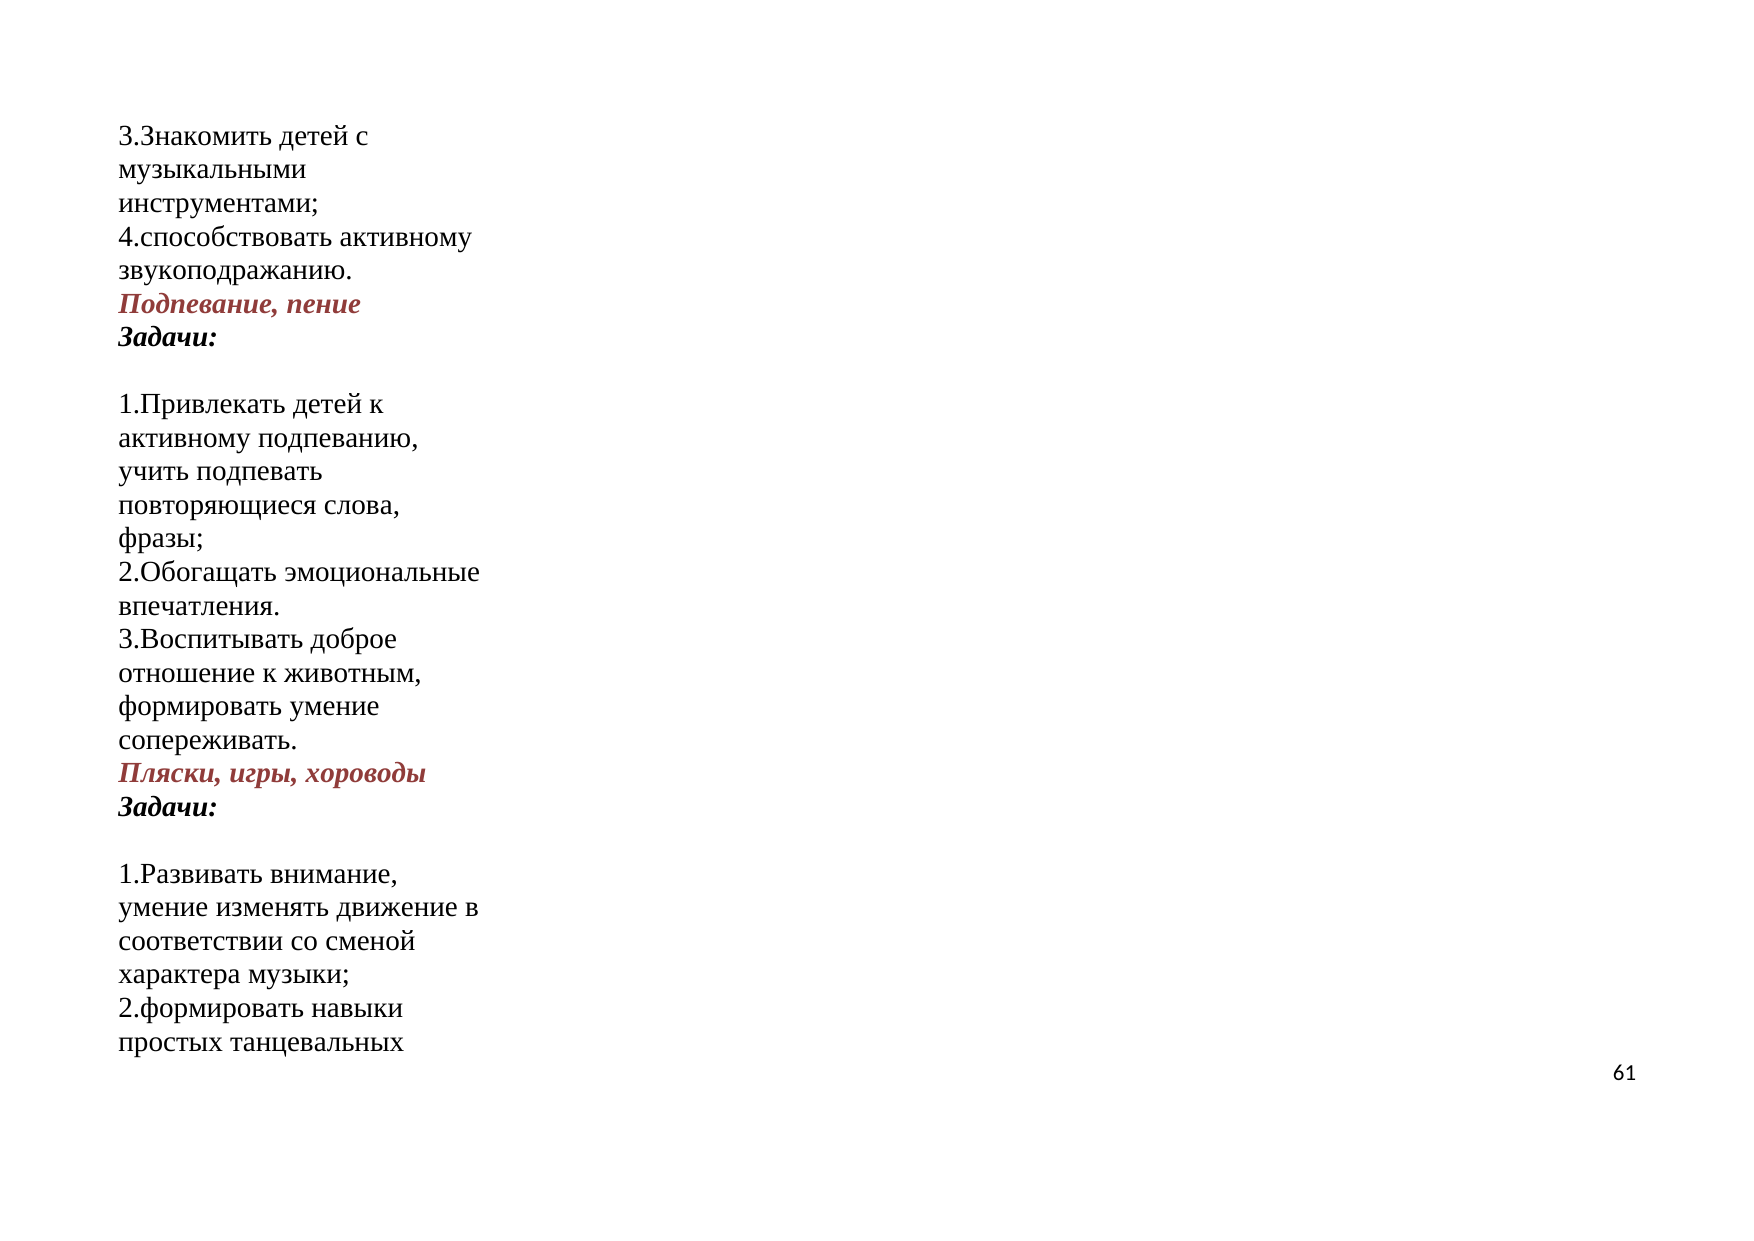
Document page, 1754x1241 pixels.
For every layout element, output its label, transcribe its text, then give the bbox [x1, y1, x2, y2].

text простых танцевальных [118, 1024, 1636, 1057]
text Подпевание, пение [118, 286, 1636, 319]
text сопереживать. [118, 722, 1636, 755]
text инструментами; [118, 185, 1636, 219]
text звукоподражанию. [118, 252, 1636, 286]
text Задачи: [118, 789, 1636, 822]
text фразы; [118, 521, 1636, 554]
text 3.Воспитывать доброе [118, 621, 1636, 655]
text впечатления. [118, 588, 1636, 621]
text учить подпевать [118, 453, 1636, 487]
text 4.способствовать активному [118, 219, 1636, 252]
text отношение к животным, [118, 655, 1636, 688]
text активному подпеванию, [118, 420, 1636, 453]
text 2.формировать навыки [118, 990, 1636, 1024]
text повторяющиеся слова, [118, 487, 1636, 521]
text 1.Привлекать детей к [118, 386, 1636, 420]
text формировать умение [118, 688, 1636, 722]
text Задачи: [118, 319, 1636, 353]
text соответствии со сменой [118, 923, 1636, 957]
text характера музыки; [118, 957, 1636, 990]
text 1.Развивать внимание, [118, 856, 1636, 889]
text 2.Обогащать эмоциональные [118, 554, 1636, 588]
text 3.Знакомить детей с [118, 118, 1636, 152]
text умение изменять движение в [118, 889, 1636, 923]
text Пляски, игры, хороводы [118, 755, 1636, 789]
text музыкальными [118, 152, 1636, 185]
